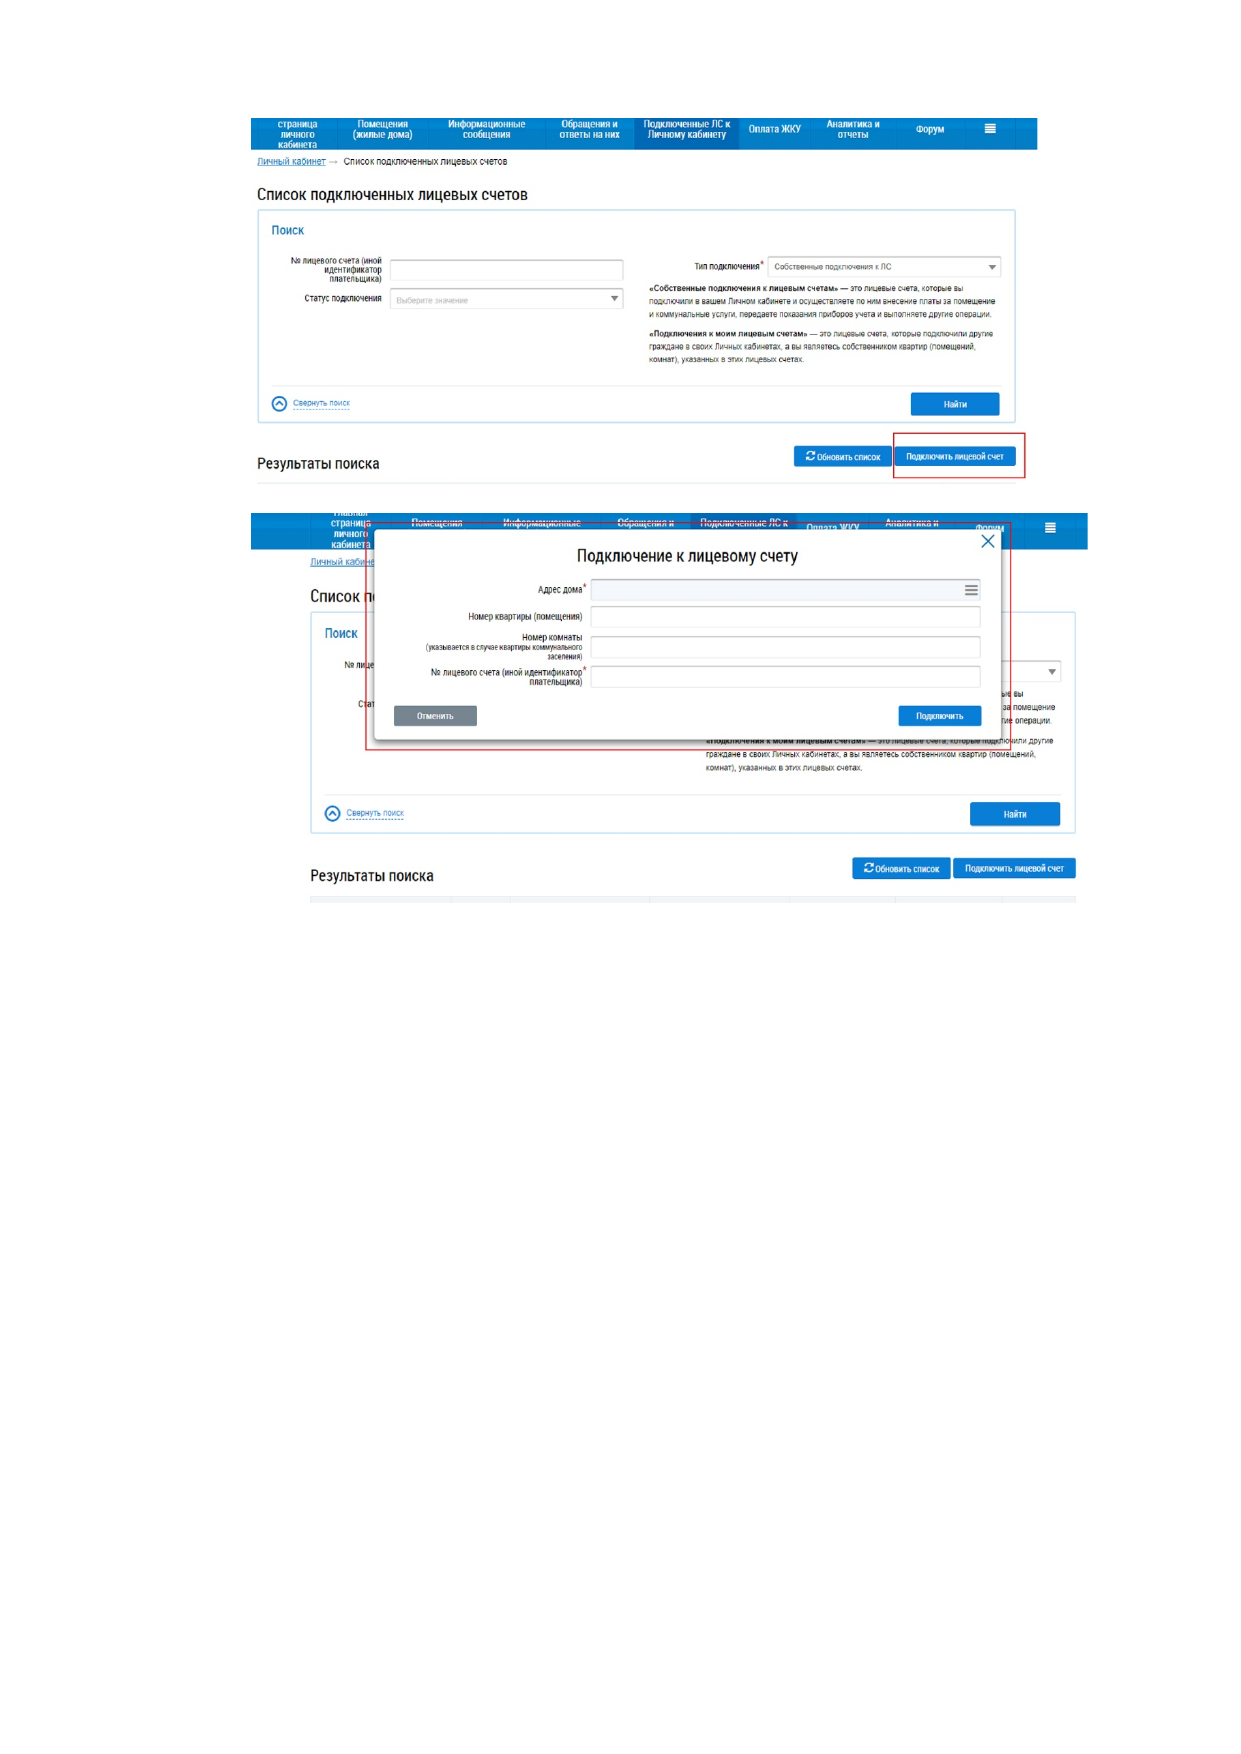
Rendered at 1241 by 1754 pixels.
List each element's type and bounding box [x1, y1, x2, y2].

picture [251, 513, 1088, 903]
picture [251, 118, 1038, 484]
